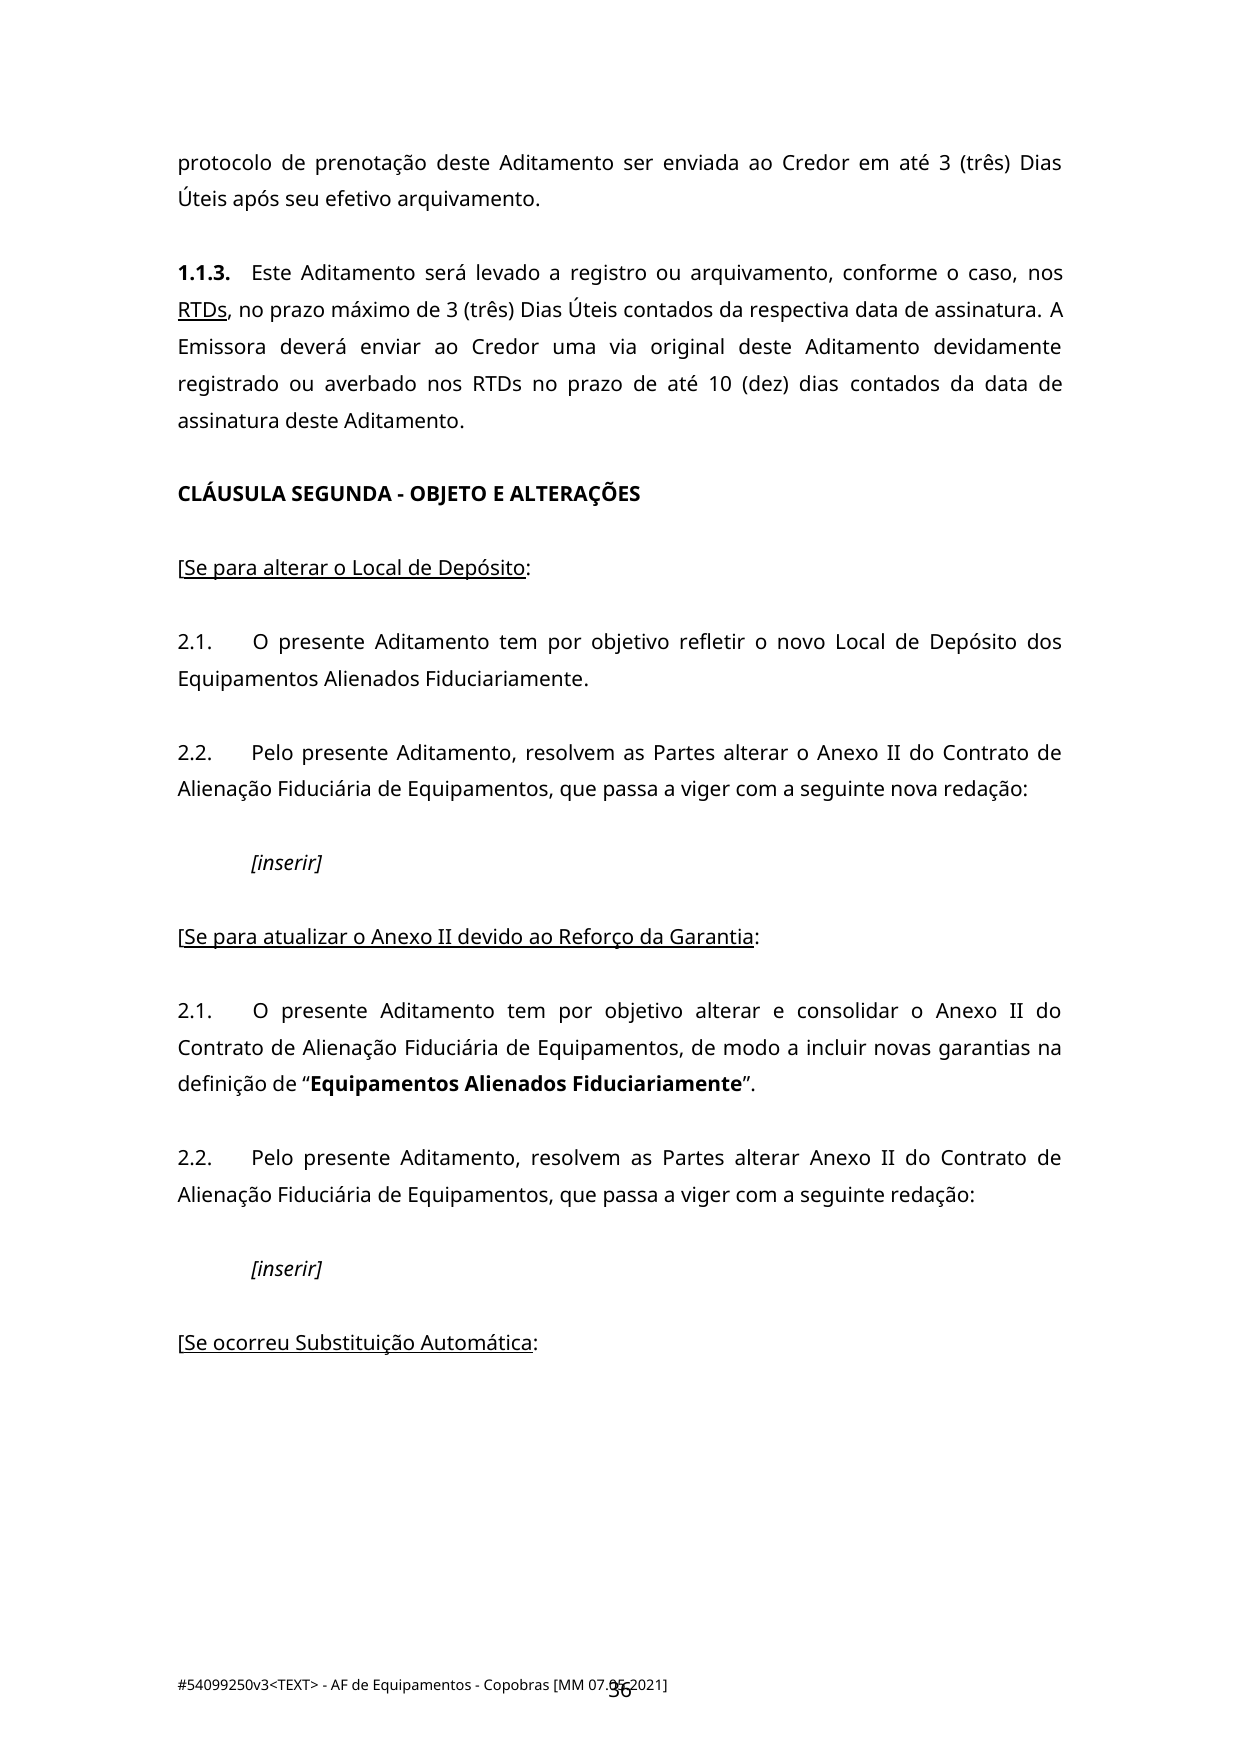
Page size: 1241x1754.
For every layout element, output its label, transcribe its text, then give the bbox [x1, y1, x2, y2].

text [inserir] [251, 1254, 1063, 1282]
text CLÁUSULA SEGUNDA - OBJETO E ALTERAÇÕES [177, 479, 1063, 508]
text [inserir] [251, 848, 1063, 877]
text [Se ocorreu Substituição Automática: [177, 1328, 1063, 1356]
list Pelo presente Aditamento, resolvem as Partes alterar o Anexo II do Contrato de Alienação Fiduciária de Equipamentos, que passa a viger com a seguinte nova redação: [177, 738, 1063, 803]
text 2.2. Pelo presente Aditamento, resolvem as Partes alterar Anexo II do Contrato de Alienação Fiduciária de Equipamentos, que passa a viger com a seguinte redação: [177, 1143, 1063, 1209]
text [Se para alterar o Local de Depósito: [177, 553, 1063, 582]
list O presente Aditamento tem por objetivo refletir o novo Local de Depósito dos Equipamentos Alienados Fiduciariamente. [177, 627, 1063, 692]
text 2.1. O presente Aditamento tem por objetivo alterar e consolidar o Anexo II do Contrato de Alienação Fiduciária de Equipamentos, de modo a incluir novas garantias na definição de “Equipamentos Alienados Fiduciariamente”. [177, 996, 1063, 1098]
text [Se para atualizar o Anexo II devido ao Reforço da Garantia: [177, 922, 1063, 951]
list Este Aditamento será levado a registro ou arquivamento, conforme o caso, nos RTDs, no prazo máximo de 3 (três) Dias Úteis contados da respectiva data de assinatura. A Emissora deverá enviar ao Credor uma via original deste Aditamento devidamente registrado ou averbado nos RTDs no prazo de até 10 (dez) dias contados da data de assinatura deste Aditamento. [177, 258, 1063, 434]
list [177, 148, 1063, 213]
